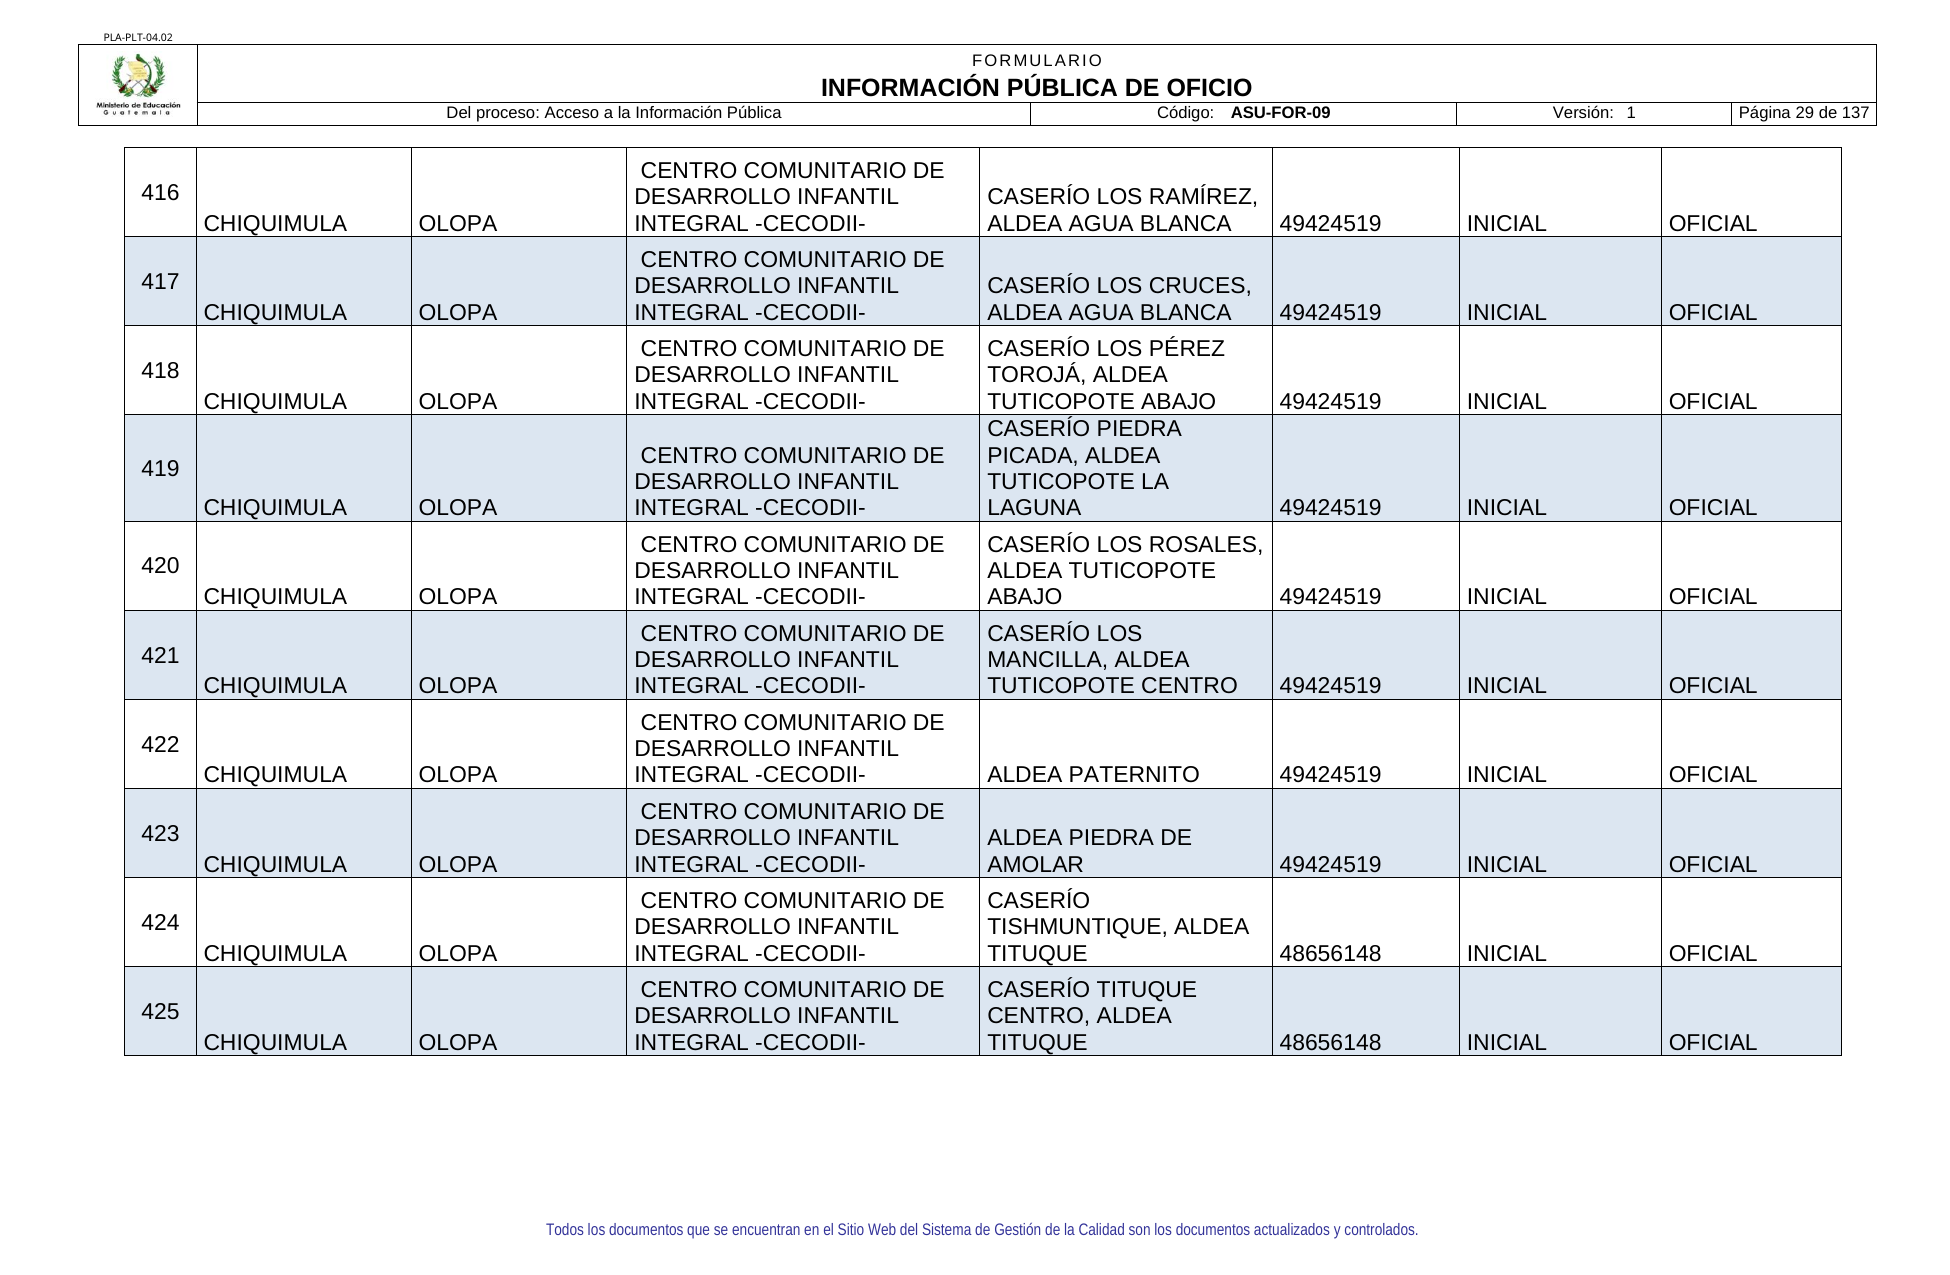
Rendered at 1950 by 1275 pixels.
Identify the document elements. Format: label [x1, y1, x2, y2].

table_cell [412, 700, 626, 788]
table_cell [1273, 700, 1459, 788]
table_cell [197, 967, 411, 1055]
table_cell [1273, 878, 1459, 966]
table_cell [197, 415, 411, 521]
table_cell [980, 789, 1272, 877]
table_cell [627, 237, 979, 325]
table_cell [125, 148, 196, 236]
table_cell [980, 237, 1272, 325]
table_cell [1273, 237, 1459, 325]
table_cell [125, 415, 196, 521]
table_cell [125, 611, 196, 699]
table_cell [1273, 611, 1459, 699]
picture [95, 51, 181, 117]
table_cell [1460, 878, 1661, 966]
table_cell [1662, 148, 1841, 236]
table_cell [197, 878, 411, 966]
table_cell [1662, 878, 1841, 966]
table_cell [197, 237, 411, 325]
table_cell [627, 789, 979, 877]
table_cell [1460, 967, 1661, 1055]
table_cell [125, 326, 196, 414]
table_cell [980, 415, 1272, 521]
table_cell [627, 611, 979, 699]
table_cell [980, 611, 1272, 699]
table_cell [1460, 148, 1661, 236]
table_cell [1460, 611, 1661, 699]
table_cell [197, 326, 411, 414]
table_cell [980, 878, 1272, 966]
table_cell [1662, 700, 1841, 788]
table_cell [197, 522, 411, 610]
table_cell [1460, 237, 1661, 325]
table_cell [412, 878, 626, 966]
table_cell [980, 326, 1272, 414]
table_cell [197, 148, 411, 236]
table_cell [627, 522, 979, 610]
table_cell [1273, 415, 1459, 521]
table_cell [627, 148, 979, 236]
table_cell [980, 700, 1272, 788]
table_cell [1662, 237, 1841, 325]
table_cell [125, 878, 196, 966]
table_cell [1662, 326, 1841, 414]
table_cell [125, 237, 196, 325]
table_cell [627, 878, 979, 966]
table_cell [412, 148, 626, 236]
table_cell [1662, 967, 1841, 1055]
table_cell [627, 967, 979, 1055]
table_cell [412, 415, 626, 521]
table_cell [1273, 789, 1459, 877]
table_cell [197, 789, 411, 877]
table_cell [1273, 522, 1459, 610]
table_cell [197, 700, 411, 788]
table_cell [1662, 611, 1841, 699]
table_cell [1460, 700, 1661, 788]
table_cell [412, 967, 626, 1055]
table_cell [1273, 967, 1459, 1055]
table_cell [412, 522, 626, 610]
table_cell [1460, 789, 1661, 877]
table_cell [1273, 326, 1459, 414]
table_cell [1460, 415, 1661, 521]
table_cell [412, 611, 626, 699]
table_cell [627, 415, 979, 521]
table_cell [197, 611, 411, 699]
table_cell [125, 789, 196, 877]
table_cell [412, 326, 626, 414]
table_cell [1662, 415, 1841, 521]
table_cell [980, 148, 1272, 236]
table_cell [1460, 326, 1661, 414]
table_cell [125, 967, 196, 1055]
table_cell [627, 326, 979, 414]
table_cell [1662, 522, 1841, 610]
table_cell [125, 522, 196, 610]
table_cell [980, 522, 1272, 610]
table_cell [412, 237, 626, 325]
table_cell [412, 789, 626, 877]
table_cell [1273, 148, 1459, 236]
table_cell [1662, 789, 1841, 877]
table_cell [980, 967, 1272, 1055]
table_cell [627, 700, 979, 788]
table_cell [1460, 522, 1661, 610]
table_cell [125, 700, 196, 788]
